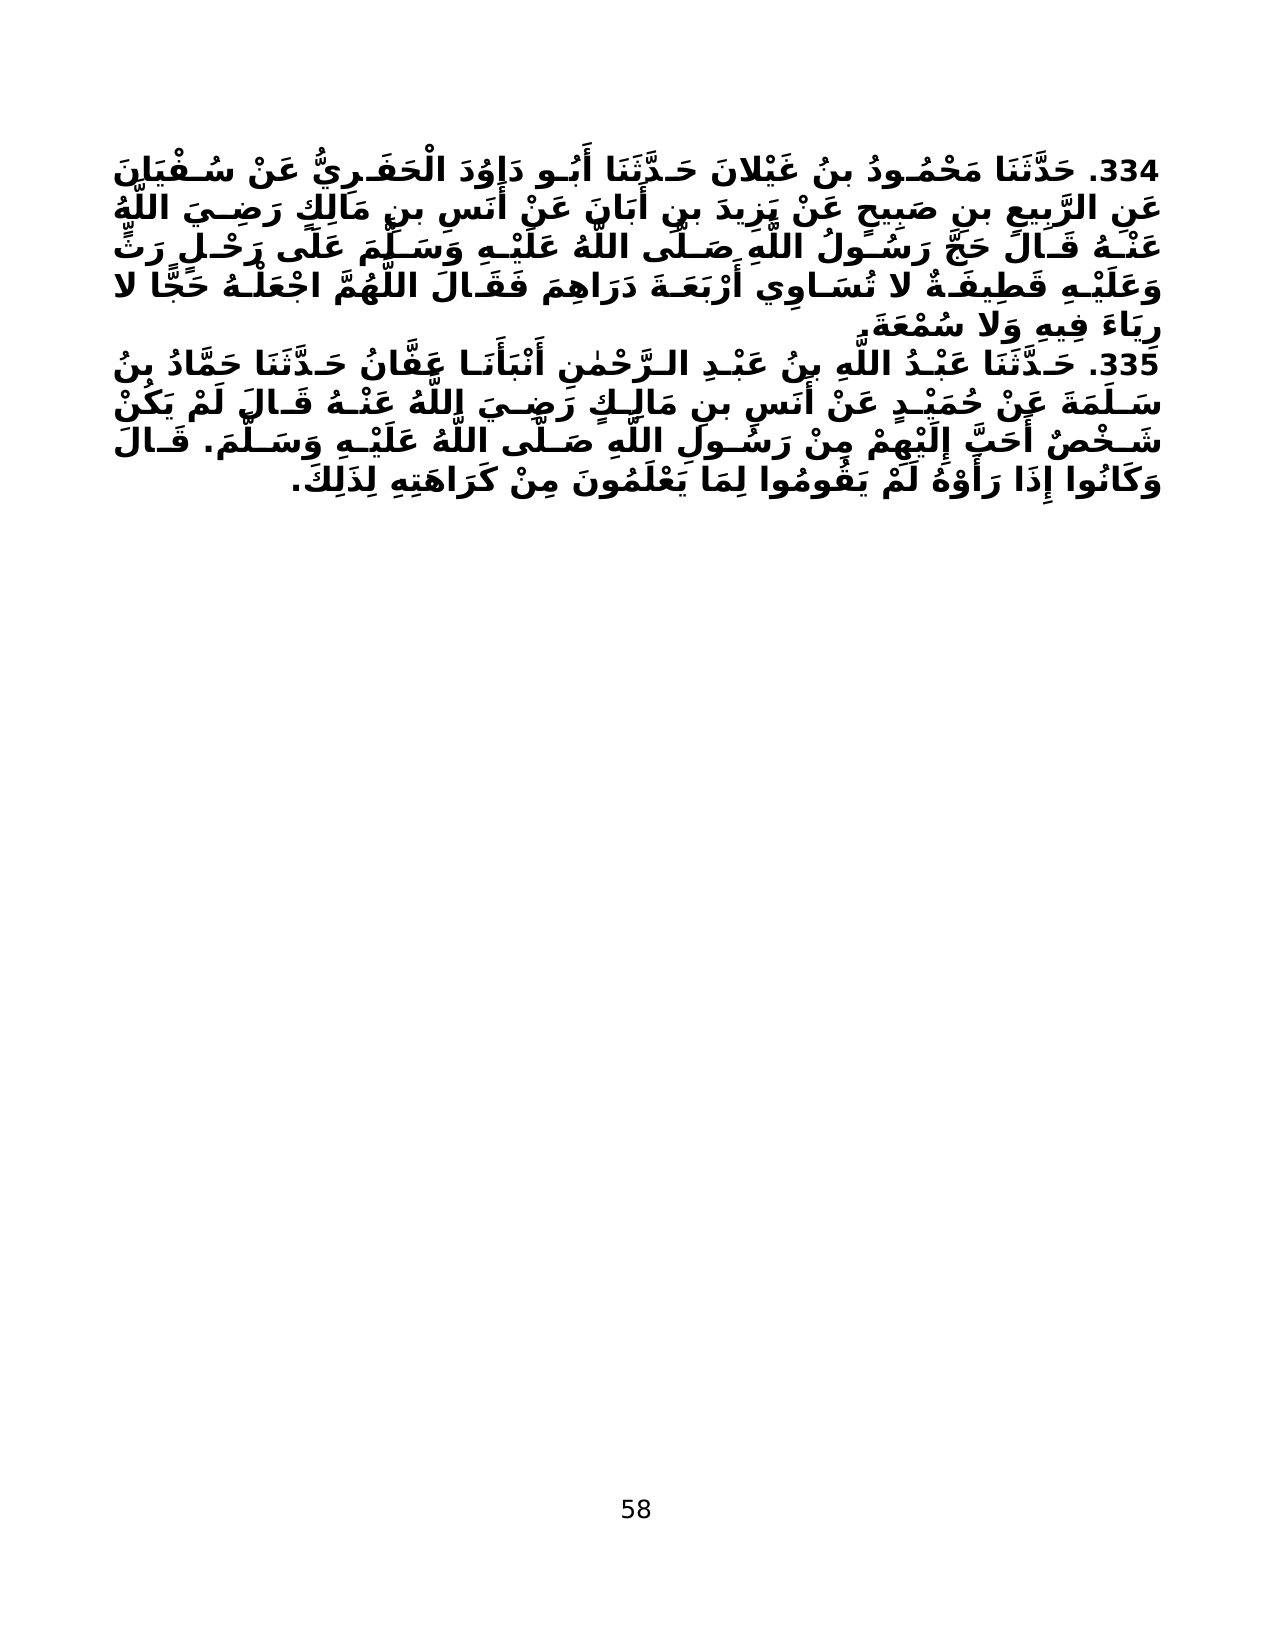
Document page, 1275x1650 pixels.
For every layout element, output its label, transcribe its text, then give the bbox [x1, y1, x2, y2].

text 334. حَدَّثَنَا مَحْمُودُ بنُ غَيْلانَ حَدَّثَنَا أَبُو دَاوُدَ الْحَفَرِيُّ عَنْ سُفْيَانَ عَنِ الرَّبِيعِ بنِ صَبِيحٍ عَنْ يَزِيدَ بنِ أَبَانَ عَنْ أَنَسِ بنِ مَالِكٍ رَضِيَ اللَّهُ عَنْهُ قَالَ حَجَّ رَسُولُ اللَّهِ صَلَّى اللَّهُ عَلَيْهِ وَسَلَّمَ عَلَى رَحْلٍ رَثٍّ وَعَلَيْهِ قَطِيفَةٌ لا تُسَاوِي أَرْبَعَةَ دَرَاهِمَ فَقَالَ اللَّهُمَّ اجْعَلْهُ حَجًّا لا رِيَاءَ فِيهِ وَلا سُمْعَةَ. [112, 150, 1162, 344]
text 335. حَدَّثَنَا عَبْدُ اللَّهِ بنُ عَبْدِ الرَّحْمٰنِ أَنْبَأَنَا عَفَّانُ حَدَّثَنَا حَمَّادُ بنُ سَلَمَةَ عَنْ حُمَيْدٍ عَنْ أَنَسِ بنِ مَالِكٍ رَضِيَ اللَّهُ عَنْهُ قَالَ لَمْ يَكُنْ شَخْصٌ أَحَبَّ إِلَيْهِمْ مِنْ رَسُولِ اللَّهِ صَلَّى اللَّهُ عَلَيْهِ وَسَلَّمَ. قَالَ وَكَانُوا إِذَا رَأَوْهُ لَمْ يَقُومُوا لِمَا يَعْلَمُونَ مِنْ كَرَاهَتِهِ لِذَلِكَ. [112, 344, 1162, 500]
